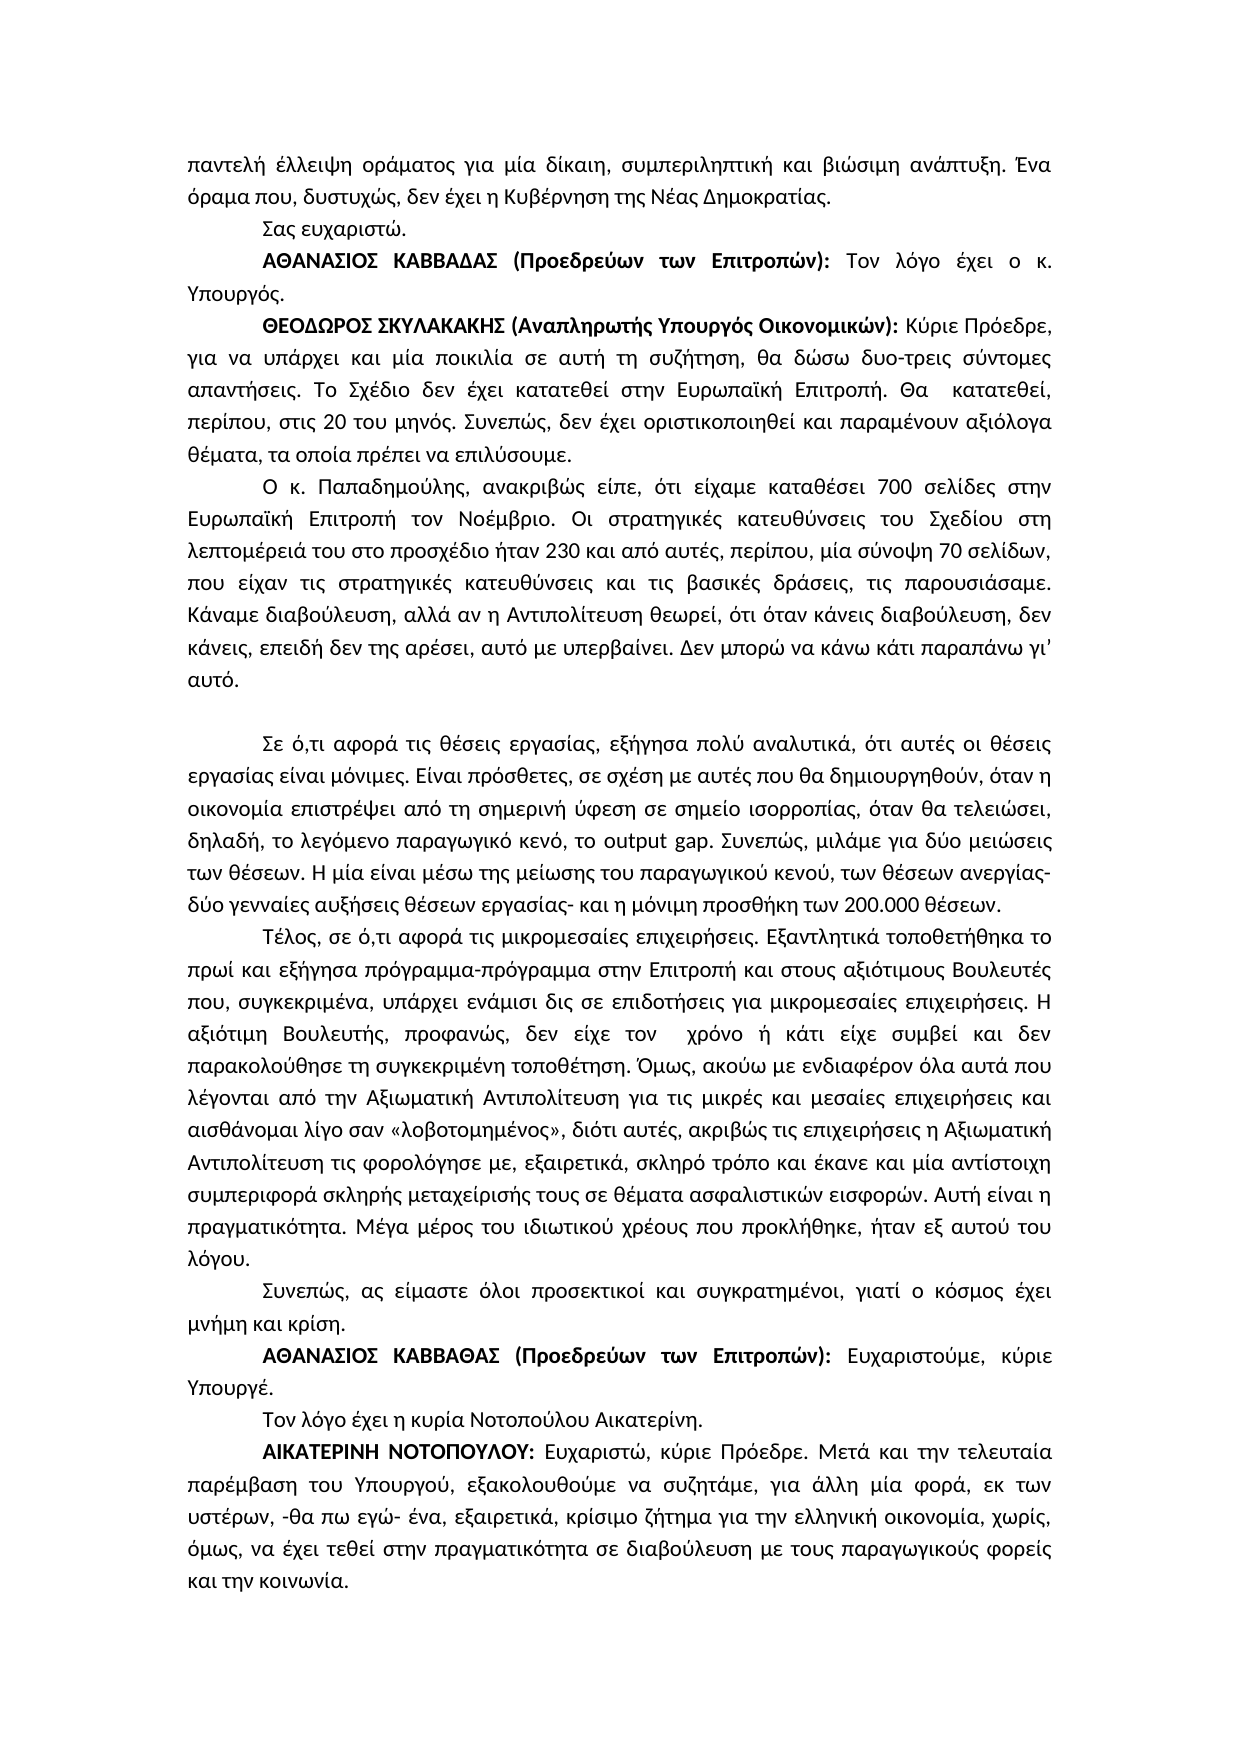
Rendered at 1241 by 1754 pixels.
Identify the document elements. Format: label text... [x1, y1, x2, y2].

text Τέλος, σε ό,τι αφορά τις μικρομεσαίες επιχειρήσεις. Εξαντλητικά τοποθετήθηκα το πρωί και εξήγησα πρόγραμμα-πρόγραμμα στην Επιτροπή και στους αξιότιμους Βουλευτές που, συγκεκριμένα, υπάρχει ενάμισι δις σε επιδοτήσεις για μικρομεσαίες επιχειρήσεις. Η αξιότιμη Βουλευτής, προφανώς, δεν είχε τον χρόνο ή κάτι είχε συμβεί και δεν παρακολούθησε τη συγκεκριμένη τοποθέτηση. Όμως, ακούω με ενδιαφέρον όλα αυτά που λέγονται από την Αξιωματική Αντιπολίτευση για τις μικρές και μεσαίες επιχειρήσεις και αισθάνομαι λίγο σαν «λοβοτομημένος», διότι αυτές, ακριβώς τις επιχειρήσεις η Αξιωματική Αντιπολίτευση τις φορολόγησε με, εξαιρετικά, σκληρό τρόπο και έκανε και μία αντίστοιχη συμπεριφορά σκληρής μεταχείρισής τους σε θέματα ασφαλιστικών εισφορών. Αυτή είναι η πραγματικότητα. Μέγα μέρος του ιδιωτικού χρέους που προκλήθηκε, ήταν εξ αυτού του λόγου. [187, 922, 1053, 1272]
text Σε ό,τι αφορά τις θέσεις εργασίας, εξήγησα πολύ αναλυτικά, ότι αυτές οι θέσεις εργασίας είναι μόνιμες. Είναι πρόσθετες, σε σχέση με αυτές που θα δημιουργηθούν, όταν η οικονομία επιστρέψει από τη σημερινή ύφεση σε σημείο ισορροπίας, όταν θα τελειώσει, δηλαδή, το λεγόμενο παραγωγικό κενό, το output gap. Συνεπώς, μιλάμε για δύο μειώσεις των θέσεων. Η μία είναι μέσω της μείωσης του παραγωγικού κενού, των θέσεων ανεργίας- δύο γενναίες αυξήσεις θέσεων εργασίας- και η μόνιμη προσθήκη των 200.000 θέσεων. [187, 729, 1053, 918]
text Συνεπώς, ας είμαστε όλοι προσεκτικοί και συγκρατημένοι, γιατί ο κόσμος έχει μνήμη και κρίση. [187, 1277, 1053, 1337]
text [187, 150, 1053, 210]
text Σας ευχαριστώ. [187, 214, 1053, 242]
text ΘΕΟΔΩΡΟΣ ΣΚΥΛΑΚΑΚΗΣ (Αναπληρωτής Υπουργός Οικονομικών): Κύριε Πρόεδρε, για να υπάρχει και μία ποικιλία σε αυτή τη συζήτηση, θα δώσω δυο-τρεις σύντομες απαντήσεις. Το Σχέδιο δεν έχει κατατεθεί στην Ευρωπαϊκή Επιτροπή. Θα κατατεθεί, περίπου, στις 20 του μηνός. Συνεπώς, δεν έχει οριστικοποιηθεί και παραμένουν αξιόλογα θέματα, τα οποία πρέπει να επιλύσουμε. [187, 311, 1053, 468]
text ΑΙΚΑΤΕΡΙΝΗ ΝΟΤΟΠΟΥΛΟΥ: Ευχαριστώ, κύριε Πρόεδρε. Μετά και την τελευταία παρέμβαση του Υπουργού, εξακολουθούμε να συζητάμε, για άλλη μία φορά, εκ των υστέρων, -θα πω εγώ- ένα, εξαιρετικά, κρίσιμο ζήτημα για την ελληνική οικονομία, χωρίς, όμως, να έχει τεθεί στην πραγματικότητα σε διαβούλευση με τους παραγωγικούς φορείς και την κοινωνία. [187, 1437, 1053, 1594]
text Τον λόγο έχει η κυρία Νοτοπούλου Αικατερίνη. [187, 1405, 1053, 1433]
text Ο κ. Παπαδημούλης, ανακριβώς είπε, ότι είχαμε καταθέσει 700 σελίδες στην Ευρωπαϊκή Επιτροπή τον Νοέμβριο. Οι στρατηγικές κατευθύνσεις του Σχεδίου στη λεπτομέρειά του στο προσχέδιο ήταν 230 και από αυτές, περίπου, μία σύνοψη 70 σελίδων, που είχαν τις στρατηγικές κατευθύνσεις και τις βασικές δράσεις, τις παρουσιάσαμε. Κάναμε διαβούλευση, αλλά αν η Αντιπολίτευση θεωρεί, ότι όταν κάνεις διαβούλευση, δεν κάνεις, επειδή δεν της αρέσει, αυτό με υπερβαίνει. Δεν μπορώ να κάνω κάτι παραπάνω γι’ αυτό. [187, 472, 1053, 693]
text ΑΘΑΝΑΣΙΟΣ ΚΑΒΒΑΘΑΣ (Προεδρεύων των Επιτροπών): Ευχαριστούμε, κύριε Υπουργέ. [187, 1341, 1053, 1401]
text ΑΘΑΝΑΣΙΟΣ ΚΑΒΒΑΔΑΣ (Προεδρεύων των Επιτροπών): Τον λόγο έχει ο κ. Υπουργός. [187, 247, 1053, 307]
